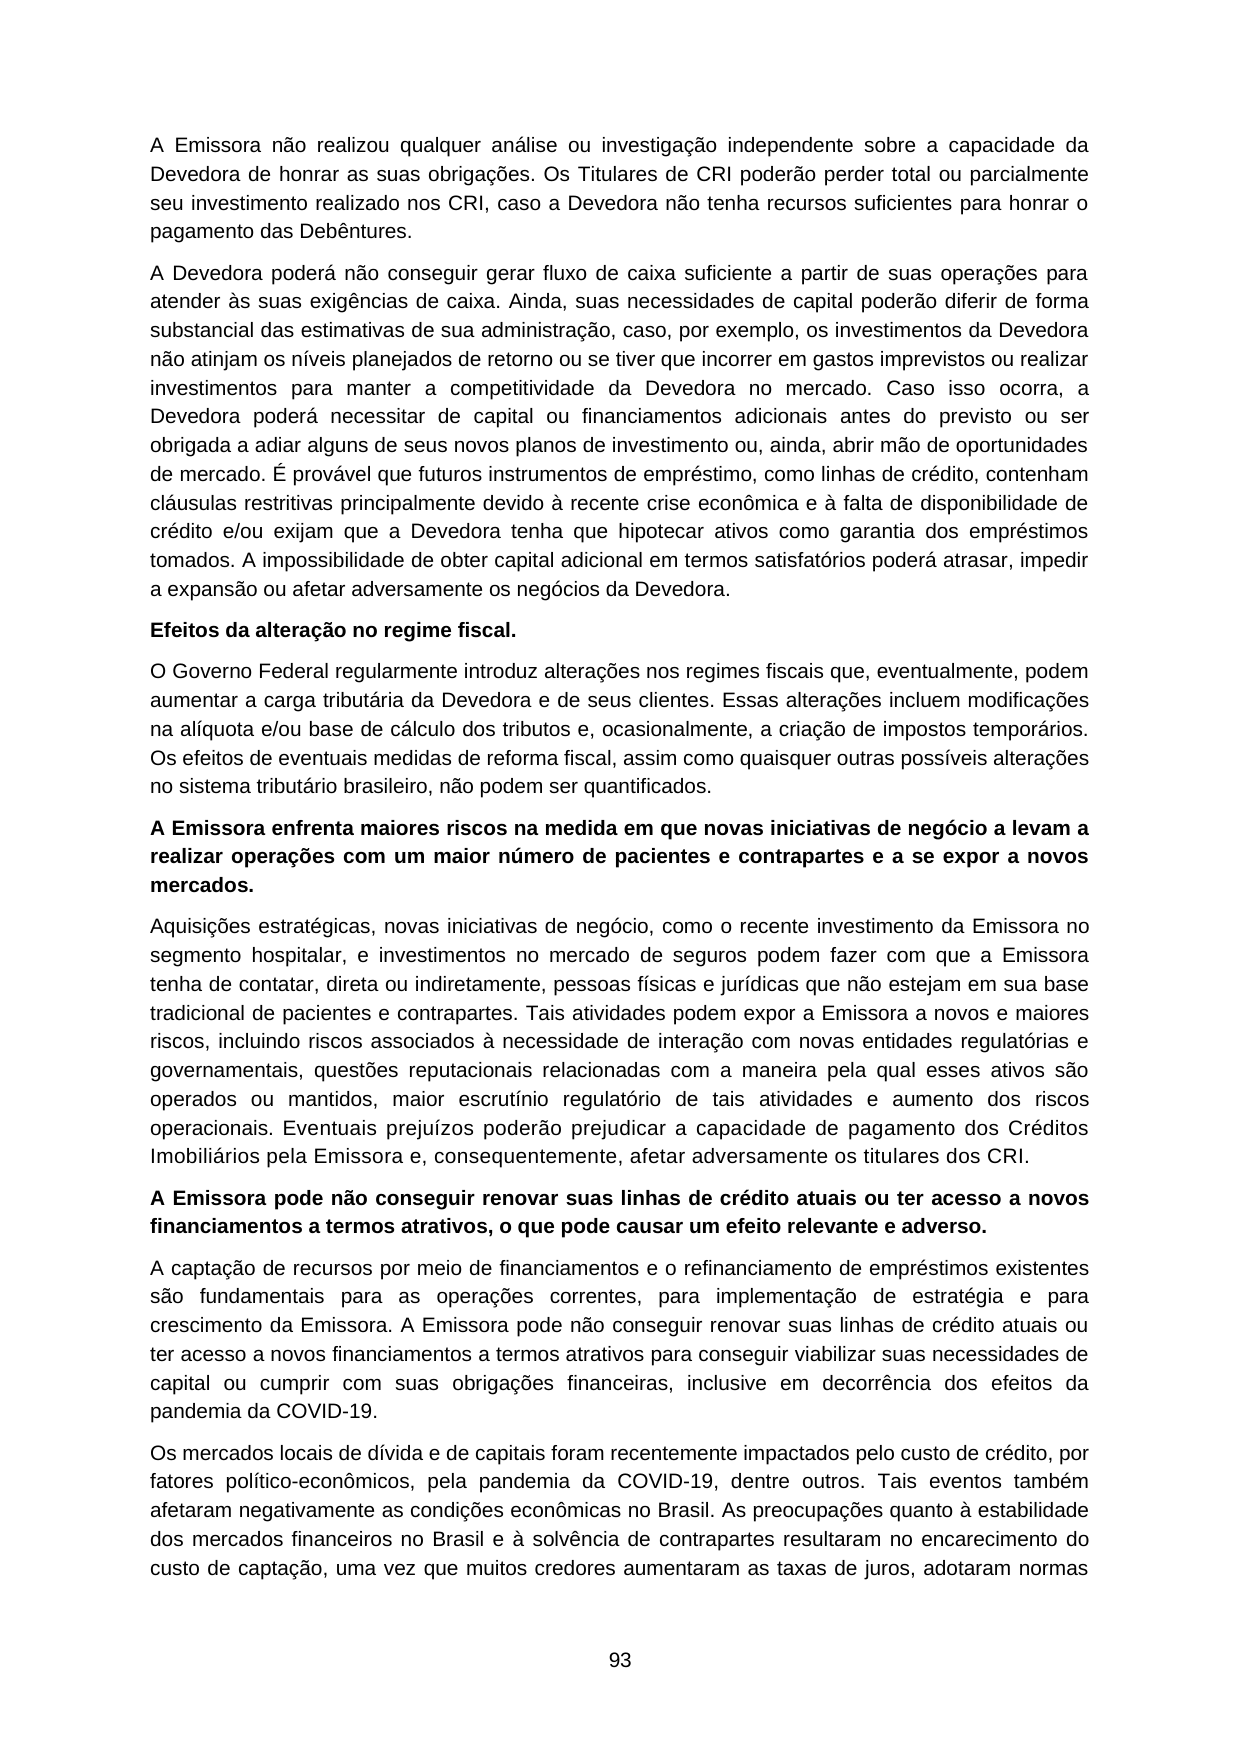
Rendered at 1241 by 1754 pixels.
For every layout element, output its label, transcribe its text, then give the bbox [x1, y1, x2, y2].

list A Emissora pode não conseguir renovar suas linhas de crédito atuais ou ter acesso a novos financiamentos a termos atrativos, o que pode causar um efeito relevante e adverso. [150, 1185, 1090, 1238]
list Efeitos da alteração no regime fiscal. [150, 618, 1090, 642]
list Aquisições estratégicas, novas iniciativas de negócio, como o recente investimento da Emissora no segmento hospitalar, e investimentos no mercado de seguros podem fazer com que a Emissora tenha de contatar, direta ou indiretamente, pessoas físicas e jurídicas que não estejam em sua base tradicional de pacientes e contrapartes. Tais atividades podem expor a Emissora a novos e maiores riscos, incluindo riscos associados à necessidade de interação com novas entidades regulatórias e governamentais, questões reputacionais relacionadas com a maneira pela qual esses ativos são operados ou mantidos, maior escrutínio regulatório de tais atividades e aumento dos riscos operacionais. Eventuais prejuízos poderão prejudicar a capacidade de pagamento dos Créditos Imobiliários pela Emissora e, consequentemente, afetar adversamente os titulares dos CRI. [150, 914, 1090, 1168]
list A Devedora poderá não conseguir gerar fluxo de caixa suficiente a partir de suas operações para atender às suas exigências de caixa. Ainda, suas necessidades de capital poderão diferir de forma substancial das estimativas de sua administração, caso, por exemplo, os investimentos da Devedora não atinjam os níveis planejados de retorno ou se tiver que incorrer em gastos imprevistos ou realizar investimentos para manter a competitividade da Devedora no mercado. Caso isso ocorra, a Devedora poderá necessitar de capital ou financiamentos adicionais antes do previsto ou ser obrigada a adiar alguns de seus novos planos de investimento ou, ainda, abrir mão de oportunidades de mercado. É provável que futuros instrumentos de empréstimo, como linhas de crédito, contenham cláusulas restritivas principalmente devido à recente crise econômica e à falta de disponibilidade de crédito e/ou exijam que a Devedora tenha que hipotecar ativos como garantia dos empréstimos tomados. A impossibilidade de obter capital adicional em termos satisfatórios poderá atrasar, impedir a expansão ou afetar adversamente os negócios da Devedora. [150, 260, 1090, 601]
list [150, 1440, 1090, 1579]
list A Emissora enfrenta maiores riscos na medida em que novas iniciativas de negócio a levam a realizar operações com um maior número de pacientes e contrapartes e a se expor a novos mercados. [150, 815, 1090, 897]
list A captação de recursos por meio de financiamentos e o refinanciamento de empréstimos existentes são fundamentais para as operações correntes, para implementação de estratégia e para crescimento da Emissora. A Emissora pode não conseguir renovar suas linhas de crédito atuais ou ter acesso a novos financiamentos a termos atrativos para conseguir viabilizar suas necessidades de capital ou cumprir com suas obrigações financeiras, inclusive em decorrência dos efeitos da pandemia da COVID-19. [150, 1255, 1090, 1423]
list A Emissora não realizou qualquer análise ou investigação independente sobre a capacidade da Devedora de honrar as suas obrigações. Os Titulares de CRI poderão perder total ou parcialmente seu investimento realizado nos CRI, caso a Devedora não tenha recursos suficientes para honrar o pagamento das Debêntures. [150, 133, 1090, 243]
list O Governo Federal regularmente introduz alterações nos regimes fiscais que, eventualmente, podem aumentar a carga tributária da Devedora e de seus clientes. Essas alterações incluem modificações na alíquota e/ou base de cálculo dos tributos e, ocasionalmente, a criação de impostos temporários. Os efeitos de eventuais medidas de reforma fiscal, assim como quaisquer outras possíveis alterações no sistema tributário brasileiro, não podem ser quantificados. [150, 659, 1090, 798]
